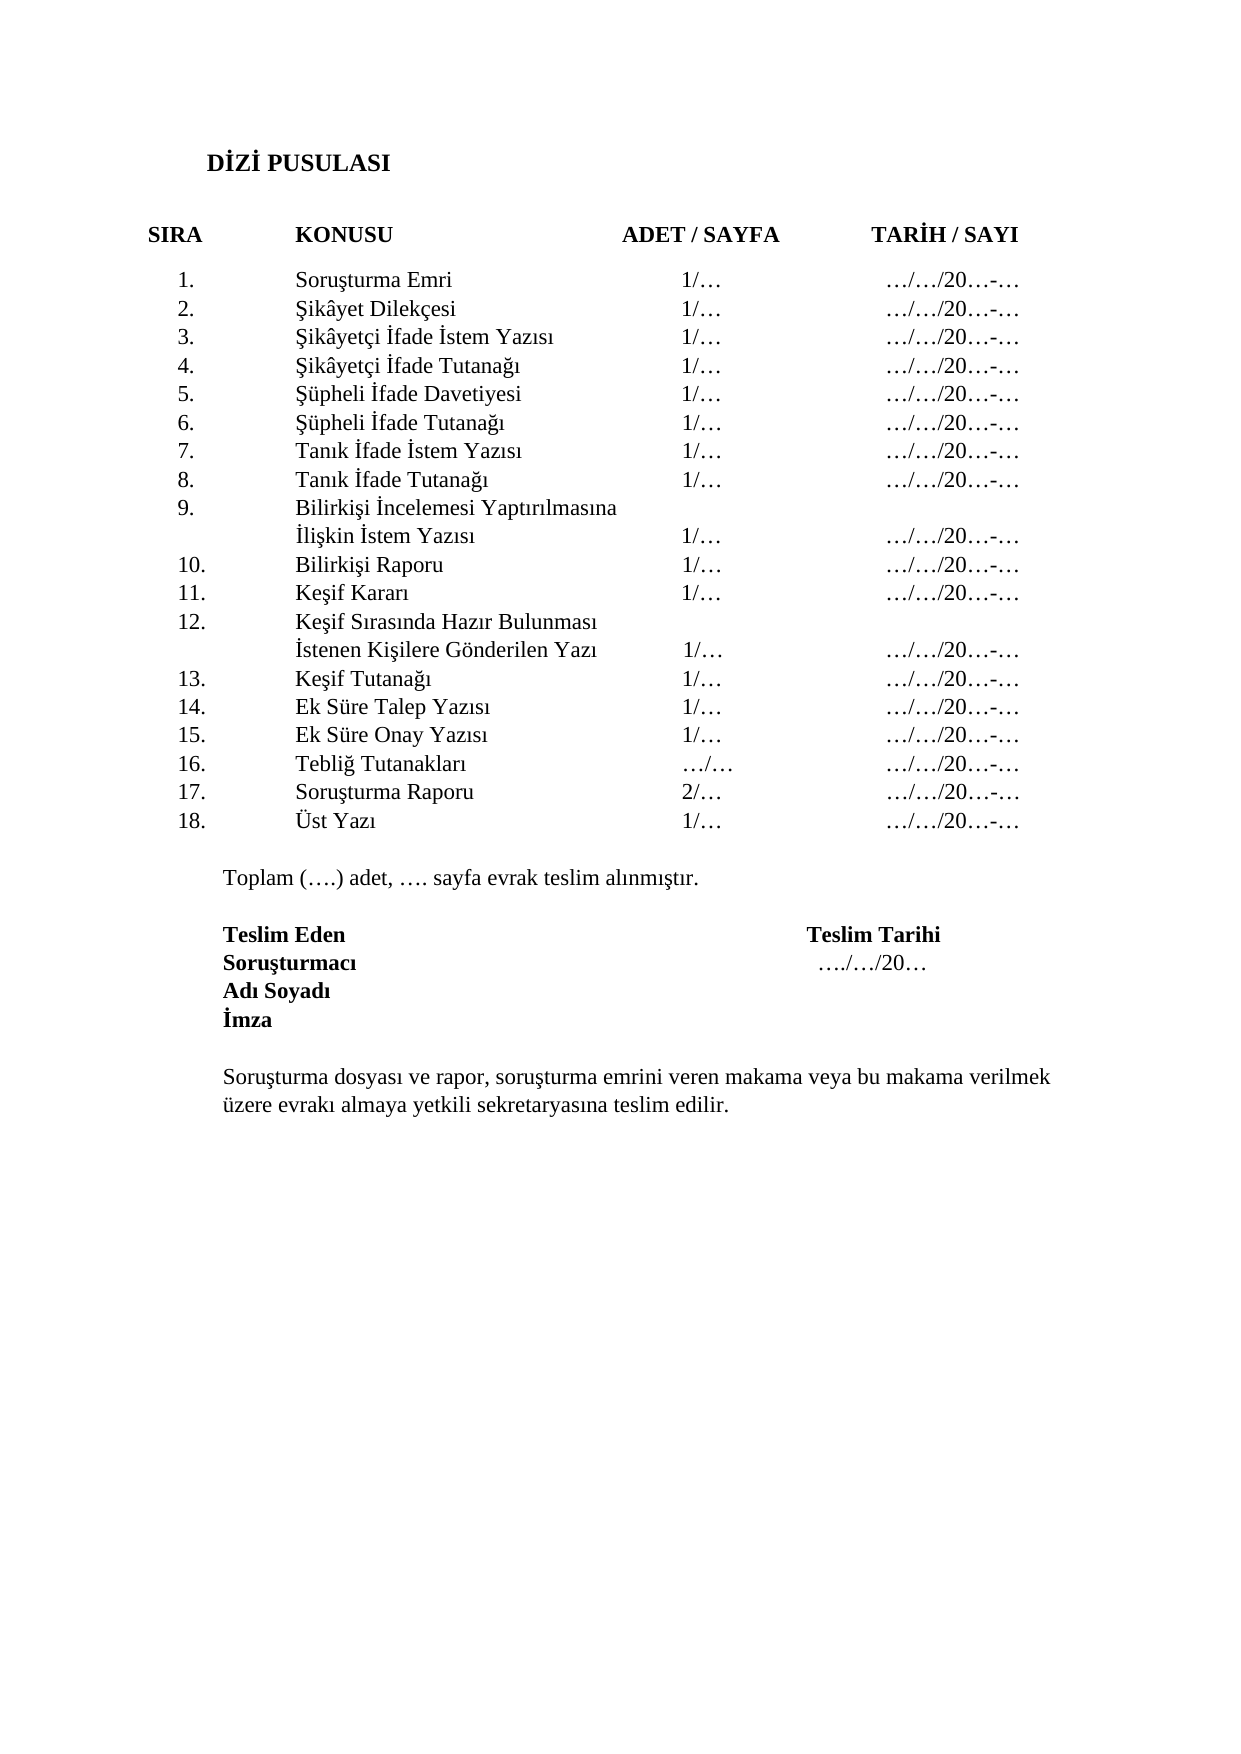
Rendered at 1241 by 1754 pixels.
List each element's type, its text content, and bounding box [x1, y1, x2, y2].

list Soruşturma dosyası ve rapor, soruşturma emrini veren makama veya bu makama verilmek üzere evrakı almaya yetkili sekretaryasına teslim edilir. [223, 1063, 1093, 1118]
list Üst Yazı 1/… …/…/20…-… [177, 807, 1093, 833]
list Şikâyetçi İfade İstem Yazısı 1/… …/…/20…-… [177, 323, 1093, 350]
list Bilirkişi İncelemesi Yaptırılmasına İlişkin İstem Yazısı 1/… …/…/20…-… [177, 494, 1093, 549]
list Şüpheli İfade Davetiyesi 1/… …/…/20…-… [177, 380, 1093, 407]
list Tanık İfade İstem Yazısı 1/… …/…/20…-… [177, 437, 1093, 463]
list Ek Süre Onay Yazısı 1/… …/…/20…-… [177, 722, 1093, 748]
list Şikâyetçi İfade Tutanağı 1/… …/…/20…-… [177, 352, 1093, 378]
list Keşif Sırasında Hazır Bulunması [177, 608, 1093, 634]
list Toplam (….) adet, …. sayfa evrak teslim alınmıştır. [223, 864, 1093, 890]
list Tebliğ Tutanakları …/… …/…/20…-… [177, 750, 1093, 776]
list Soruşturma Raporu 2/… …/…/20…-… [177, 778, 1093, 805]
list Soruşturmacı …./…/20… [223, 949, 1093, 975]
list İstenen Kişilere Gönderilen Yazı 1/… …/…/20…-… [215, 636, 1093, 663]
list Şikâyet Dilekçesi 1/… …/…/20…-… [177, 295, 1093, 321]
list Keşif Kararı 1/… …/…/20…-… [177, 579, 1093, 606]
list İmza [223, 1006, 1093, 1032]
text SIRA KONUSU ADET / SAYFA TARİH / SAYI [148, 221, 1093, 248]
list Teslim Eden Teslim Tarihi [223, 921, 1093, 947]
list Şüpheli İfade Tutanağı 1/… …/…/20…-… [177, 409, 1093, 435]
list Adı Soyadı [223, 977, 1093, 1004]
list Ek Süre Talep Yazısı 1/… …/…/20…-… [177, 693, 1093, 719]
list Bilirkişi Raporu 1/… …/…/20…-… [177, 551, 1093, 577]
list Soruşturma Emri 1/… …/…/20…-… [177, 267, 1093, 293]
text DİZİ PUSULASI [148, 148, 1093, 176]
list Keşif Tutanağı 1/… …/…/20…-… [177, 665, 1093, 691]
list Tanık İfade Tutanağı 1/… …/…/20…-… [177, 466, 1093, 492]
